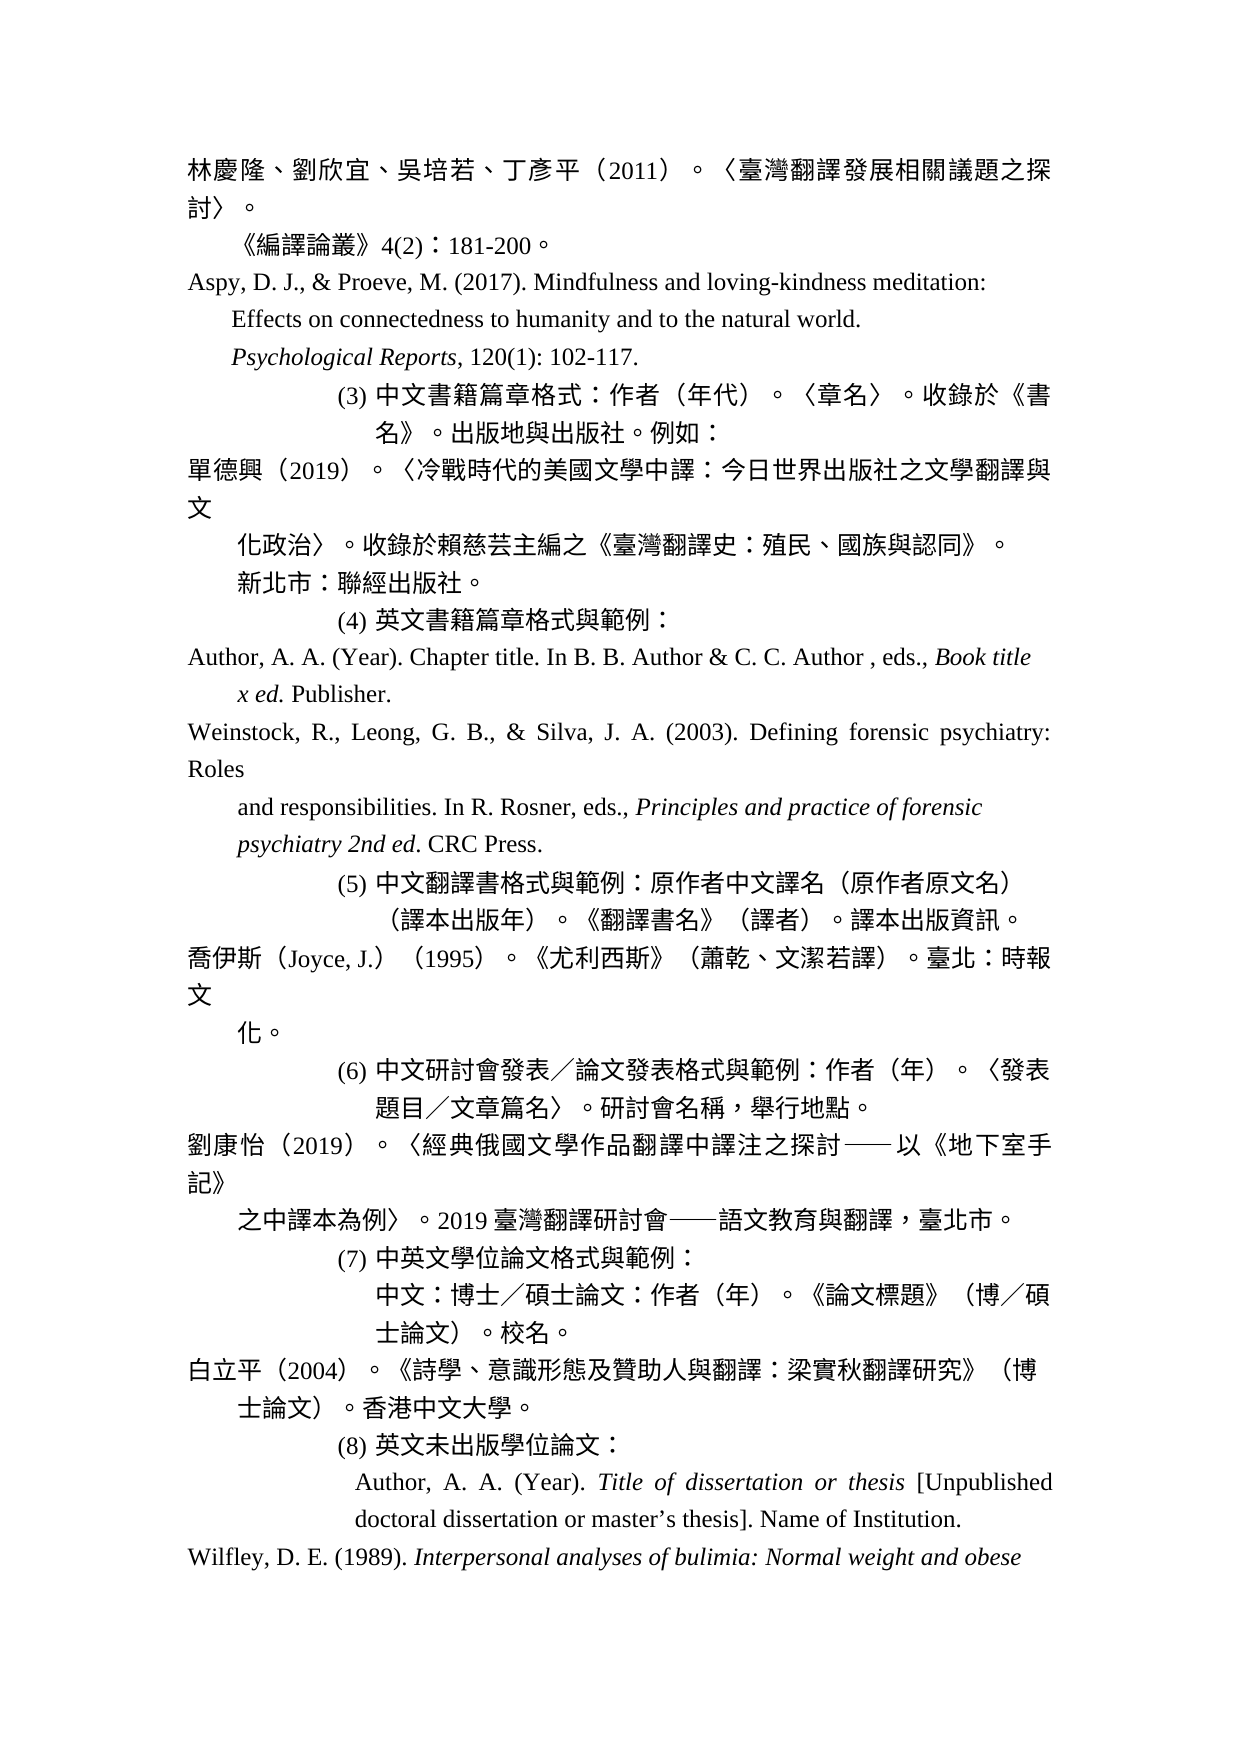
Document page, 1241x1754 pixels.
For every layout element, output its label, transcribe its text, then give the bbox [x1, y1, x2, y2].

text Author, A. A. (Year). Chapter title. In B. B. Author & C. C. Author , eds., Book title [187, 637, 1053, 675]
text 林慶隆、劉欣宜、吳培若、丁彥平（2011）。〈臺灣翻譯發展相關議題之探討〉。 [187, 150, 1053, 225]
text Author, A. A. (Year). Title of dissertation or thesis [Unpublished doctoral dissertation or master’s thesis]. Name of Institution. [354, 1462, 1053, 1537]
text 《編譯論叢》4(2)：181-200。 [187, 225, 1053, 262]
text 新北市：聯經出版社。 [187, 562, 1053, 600]
text 劉康怡（2019）。〈經典俄國文學作品翻譯中譯注之探討——以《地下室手記》 [187, 1125, 1053, 1200]
text x ed. Publisher. [187, 675, 1053, 712]
text 單德興（2019）。〈冷戰時代的美國文學中譯：今日世界出版社之文學翻譯與文 [187, 450, 1053, 525]
text psychiatry 2nd ed. CRC Press. [187, 825, 1053, 862]
list 中文翻譯書格式與範例：原作者中文譯名（原作者原文名）（譯本出版年）。《翻譯書名》（譯者）。譯本出版資訊。 [337, 862, 1053, 937]
text Aspy, D. J., & Proeve, M. (2017). Mindfulness and loving-kindness meditation: [187, 262, 1053, 300]
text Effects on connectedness to humanity and to the natural world. [187, 300, 1053, 337]
text 士論文）。香港中文大學。 [187, 1387, 1053, 1425]
text Psychological Reports, 120(1): 102-117. [187, 337, 1053, 375]
text Wilfley, D. E. (1989). Interpersonal analyses of bulimia: Normal weight and obese [187, 1537, 1053, 1575]
text 化。 [187, 1012, 1053, 1050]
text 喬伊斯（Joyce, J.）（1995）。《尤利西斯》（蕭乾、文潔若譯）。臺北：時報文 [187, 937, 1053, 1012]
list 英文未出版學位論文： [337, 1425, 1053, 1462]
text and responsibilities. In R. Rosner, eds., Principles and practice of forensic [187, 787, 1053, 825]
text 之中譯本為例〉。2019 臺灣翻譯研討會——語文教育與翻譯，臺北市。 [187, 1200, 1053, 1237]
text 化政治〉。收錄於賴慈芸主編之《臺灣翻譯史：殖民、國族與認同》。 [187, 525, 1053, 562]
text Weinstock, R., Leong, G. B., & Silva, J. A. (2003). Defining forensic psychiatry: Roles [187, 712, 1053, 787]
list 中英文學位論文格式與範例： [337, 1237, 1053, 1275]
list 中文：博士／碩士論文：作者（年）。《論文標題》（博／碩士論文）。校名。 [375, 1275, 1053, 1350]
list 英文書籍篇章格式與範例： [337, 600, 1053, 637]
list 中文研討會發表／論文發表格式與範例：作者（年）。〈發表題目／文章篇名〉。研討會名稱，舉行地點。 [337, 1050, 1053, 1125]
list 中文書籍篇章格式：作者（年代）。〈章名〉。收錄於《書名》。出版地與出版社。例如： [337, 375, 1053, 450]
text 白立平（2004）。《詩學、意識形態及贊助人與翻譯：梁實秋翻譯研究》（博 [187, 1350, 1053, 1387]
